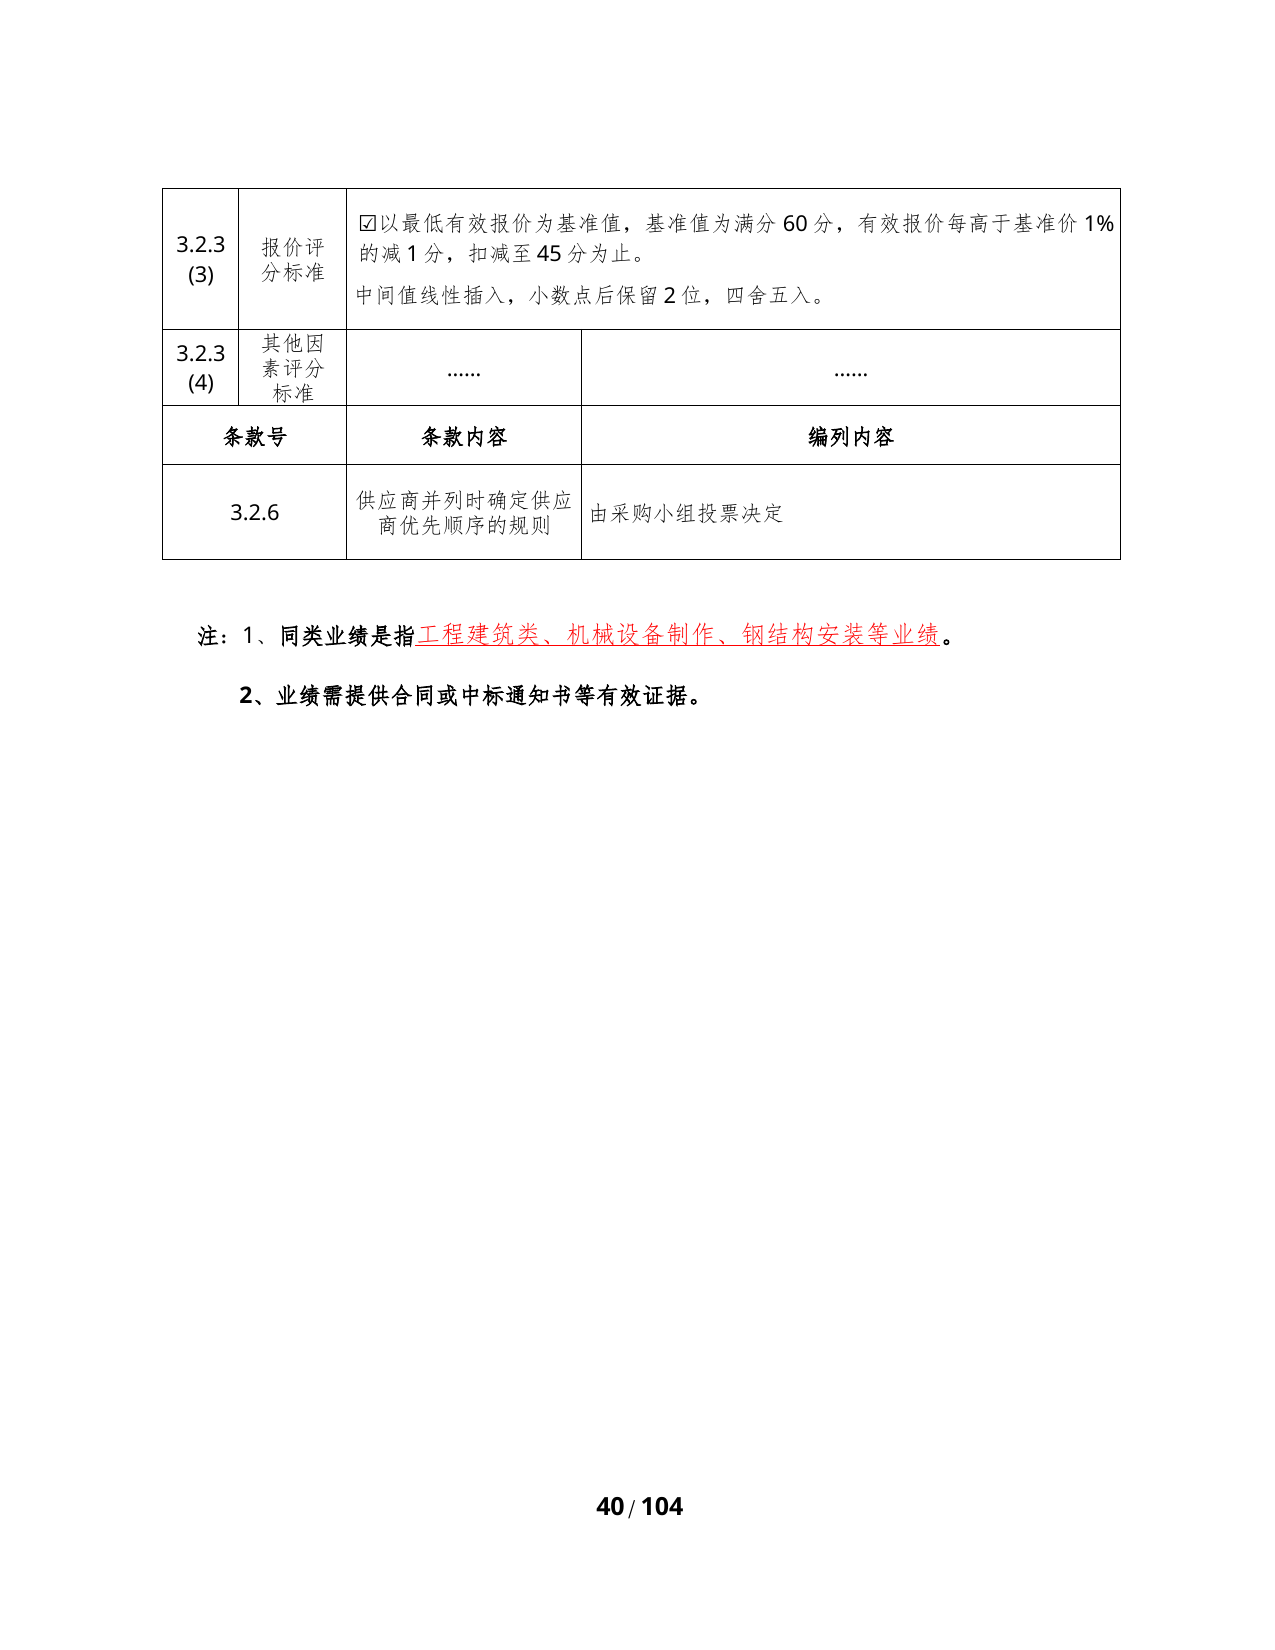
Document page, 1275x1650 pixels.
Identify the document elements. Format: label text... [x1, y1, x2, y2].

table_cell 条款号 [163, 406, 346, 464]
table_cell …… [582, 330, 1120, 405]
table_cell 其他因素评分标准 [239, 330, 346, 405]
table_cell 供应商并列时确定供应商优先顺序的规则 [347, 465, 581, 558]
text 2、业绩需提供合同或中标通知书等有效证据。 [150, 679, 1125, 710]
table_cell 编列内容 [582, 406, 1120, 464]
table_cell 3.2.6 [163, 465, 346, 558]
table_cell 3.2.3 (4) [163, 330, 238, 405]
table_cell ☑以最低有效报价为基准值，基准值为满分60分，有效报价每高于基准价1%的减1分，扣减至45分为止。 中间值线性插入，小数点后保留2位，四舍五入。 [347, 189, 1120, 329]
table_cell 3.2.3 (3) [163, 189, 238, 329]
text 注：1、同类业绩是指工程建筑类、机械设备制作、钢结构安装等业绩。 [150, 619, 1125, 651]
table_cell …… [347, 330, 581, 405]
table_cell 报价评分标准 [239, 189, 346, 329]
table_cell 条款内容 [347, 406, 581, 464]
table_cell 由采购小组投票决定 [582, 465, 1120, 558]
